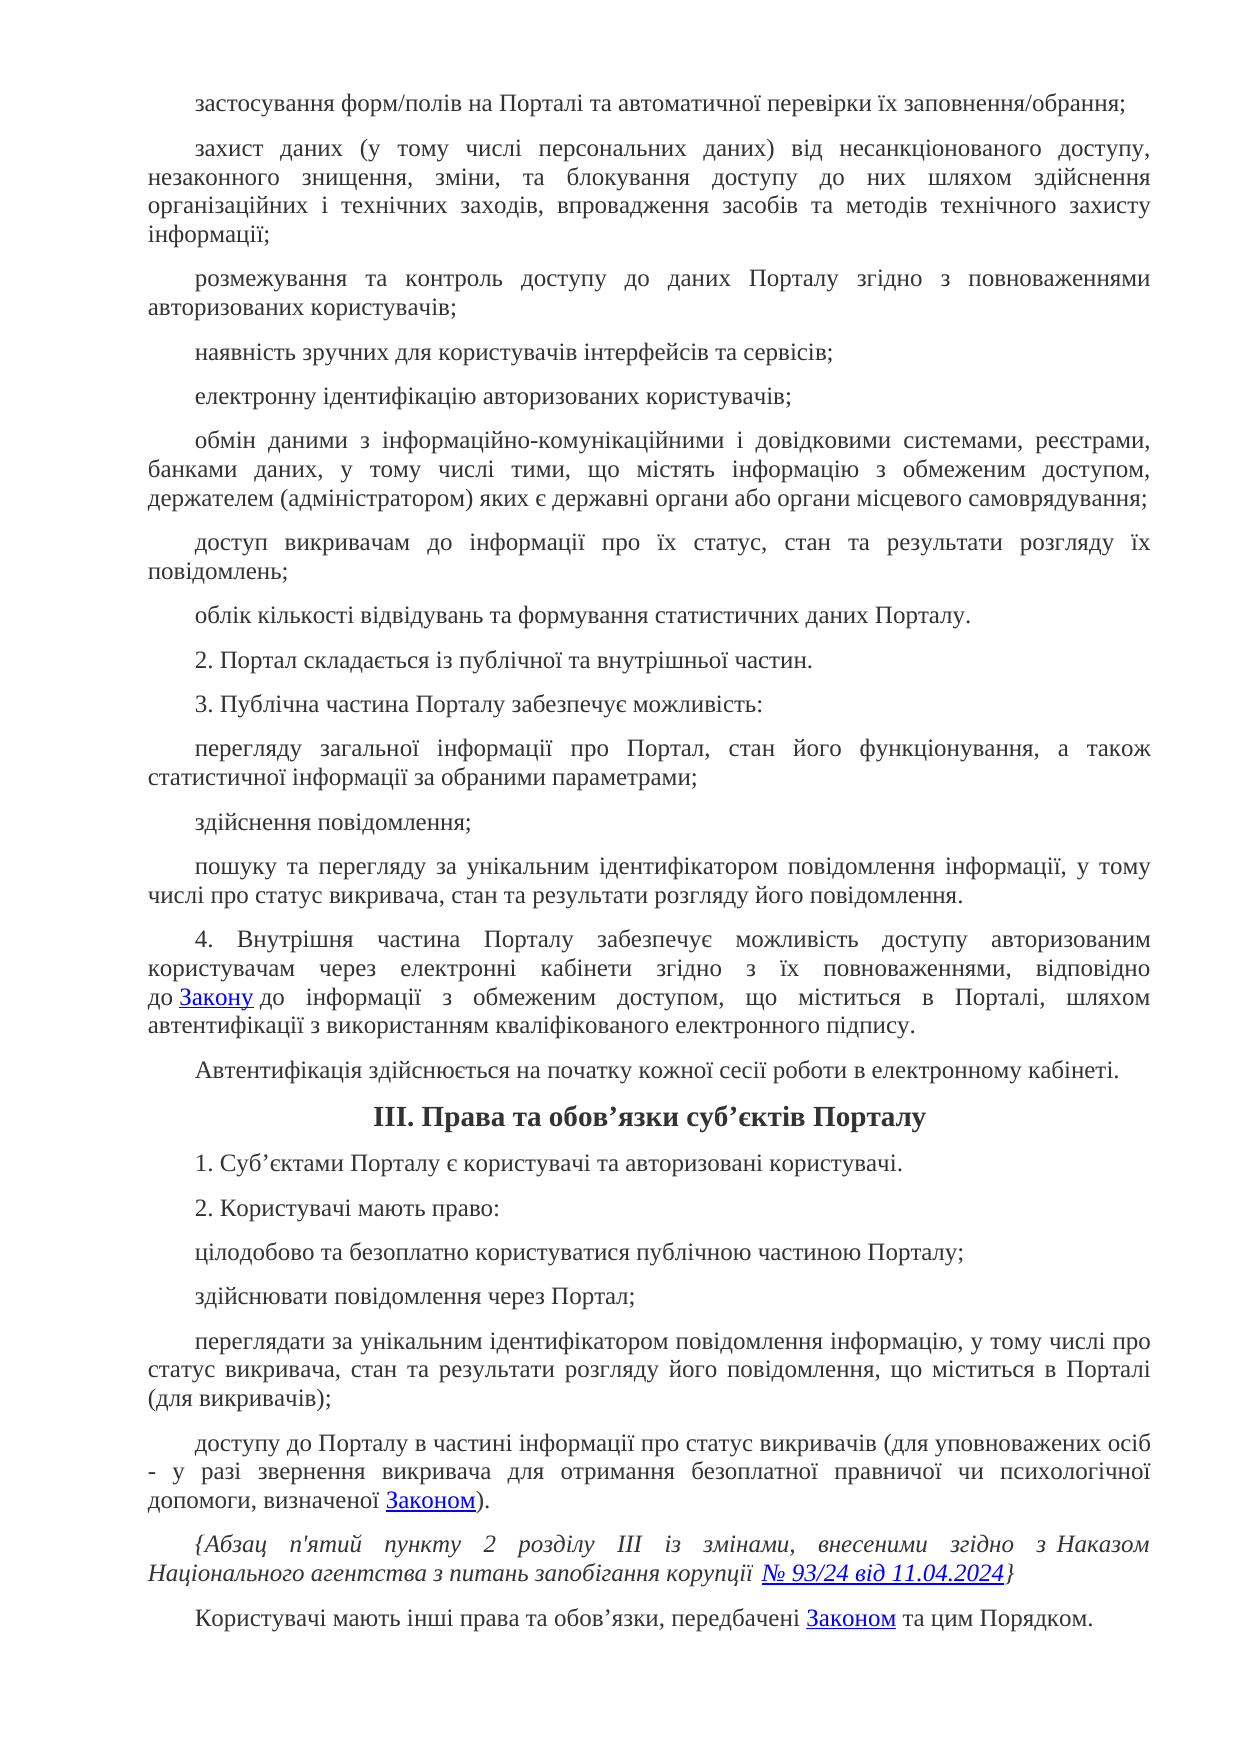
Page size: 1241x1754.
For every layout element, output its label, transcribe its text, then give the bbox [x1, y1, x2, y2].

text пошуку та перегляду за унікальним ідентифікатором повідомлення інформації, у тому числі про статус викривача, стан та результати розгляду його повідомлення. [148, 851, 1152, 908]
text наявність зручних для користувачів інтерфейсів та сервісів; [148, 337, 1152, 365]
text здійснення повідомлення; [148, 807, 1152, 835]
text 2. Користувачі мають право: [148, 1193, 1152, 1221]
text доступу до Порталу в частині інформації про статус викривачів (для уповноважених осіб - у разі звернення викривача для отримання безоплатної правничої чи психологічної допомоги, визначеної Законом). [148, 1428, 1152, 1514]
text розмежування та контроль доступу до даних Порталу згідно з повноваженнями авторизованих користувачів; [148, 263, 1152, 321]
text електронну ідентифікацію авторизованих користувачів; [148, 381, 1152, 410]
text 4. Внутрішня частина Порталу забезпечує можливість доступу авторизованим користувачам через електронні кабінети згідно з їх повноваженнями, відповідно до Закону до інформації з обмеженим доступом, що міститься в Порталі, шляхом автентифікації з використанням кваліфікованого електронного підпису. [148, 924, 1152, 1039]
text доступ викривачам до інформації про їх статус, стан та результати розгляду їх повідомлень; [148, 527, 1152, 585]
text 1. Суб’єктами Порталу є користувачі та авторизовані користувачі. [148, 1148, 1152, 1177]
text обмін даними з інформаційно-комунікаційними і довідковими системами, реєстрами, банками даних, у тому числі тими, що містять інформацію з обмеженим доступом, держателем (адміністратором) яких є державні органи або органи місцевого самоврядування; [148, 425, 1152, 512]
text облік кількості відвідувань та формування статистичних даних Порталу. [148, 600, 1152, 629]
text III. Права та обов’язки суб’єктів Порталу [194, 1099, 1105, 1133]
text Автентифікація здійснюється на початку кожної сесії роботи в електронному кабінеті. [148, 1055, 1152, 1083]
text захист даних (у тому числі персональних даних) від несанкціонованого доступу, незаконного знищення, зміни, та блокування доступу до них шляхом здійснення організаційних і технічних заходів, впровадження засобів та методів технічного захисту інформації; [148, 133, 1152, 248]
text цілодобово та безоплатно користуватися публічною частиною Порталу; [148, 1237, 1152, 1266]
text 2. Портал складається із публічної та внутрішньої частин. [148, 645, 1152, 673]
text 3. Публічна частина Порталу забезпечує можливість: [148, 689, 1152, 718]
text переглядати за унікальним ідентифікатором повідомлення інформацію, у тому числі про статус викривача, стан та результати розгляду його повідомлення, що міститься в Порталі (для викривачів); [148, 1326, 1152, 1412]
text Користувачі мають інші права та обов’язки, передбачені Законом та цим Порядком. [148, 1603, 1152, 1631]
text перегляду загальної інформації про Портал, стан його функціонування, а також статистичної інформації за обраними параметрами; [148, 733, 1152, 791]
text застосування форм/полів на Порталі та автоматичної перевірки їх заповнення/обрання; [148, 88, 1152, 117]
text {Абзац п'ятий пункту 2 розділу III із змінами, внесеними згідно з Наказом Національного агентства з питань запобігання корупції № 93/24 від 11.04.2024} [148, 1529, 1152, 1587]
text здійснювати повідомлення через Портал; [148, 1281, 1152, 1310]
